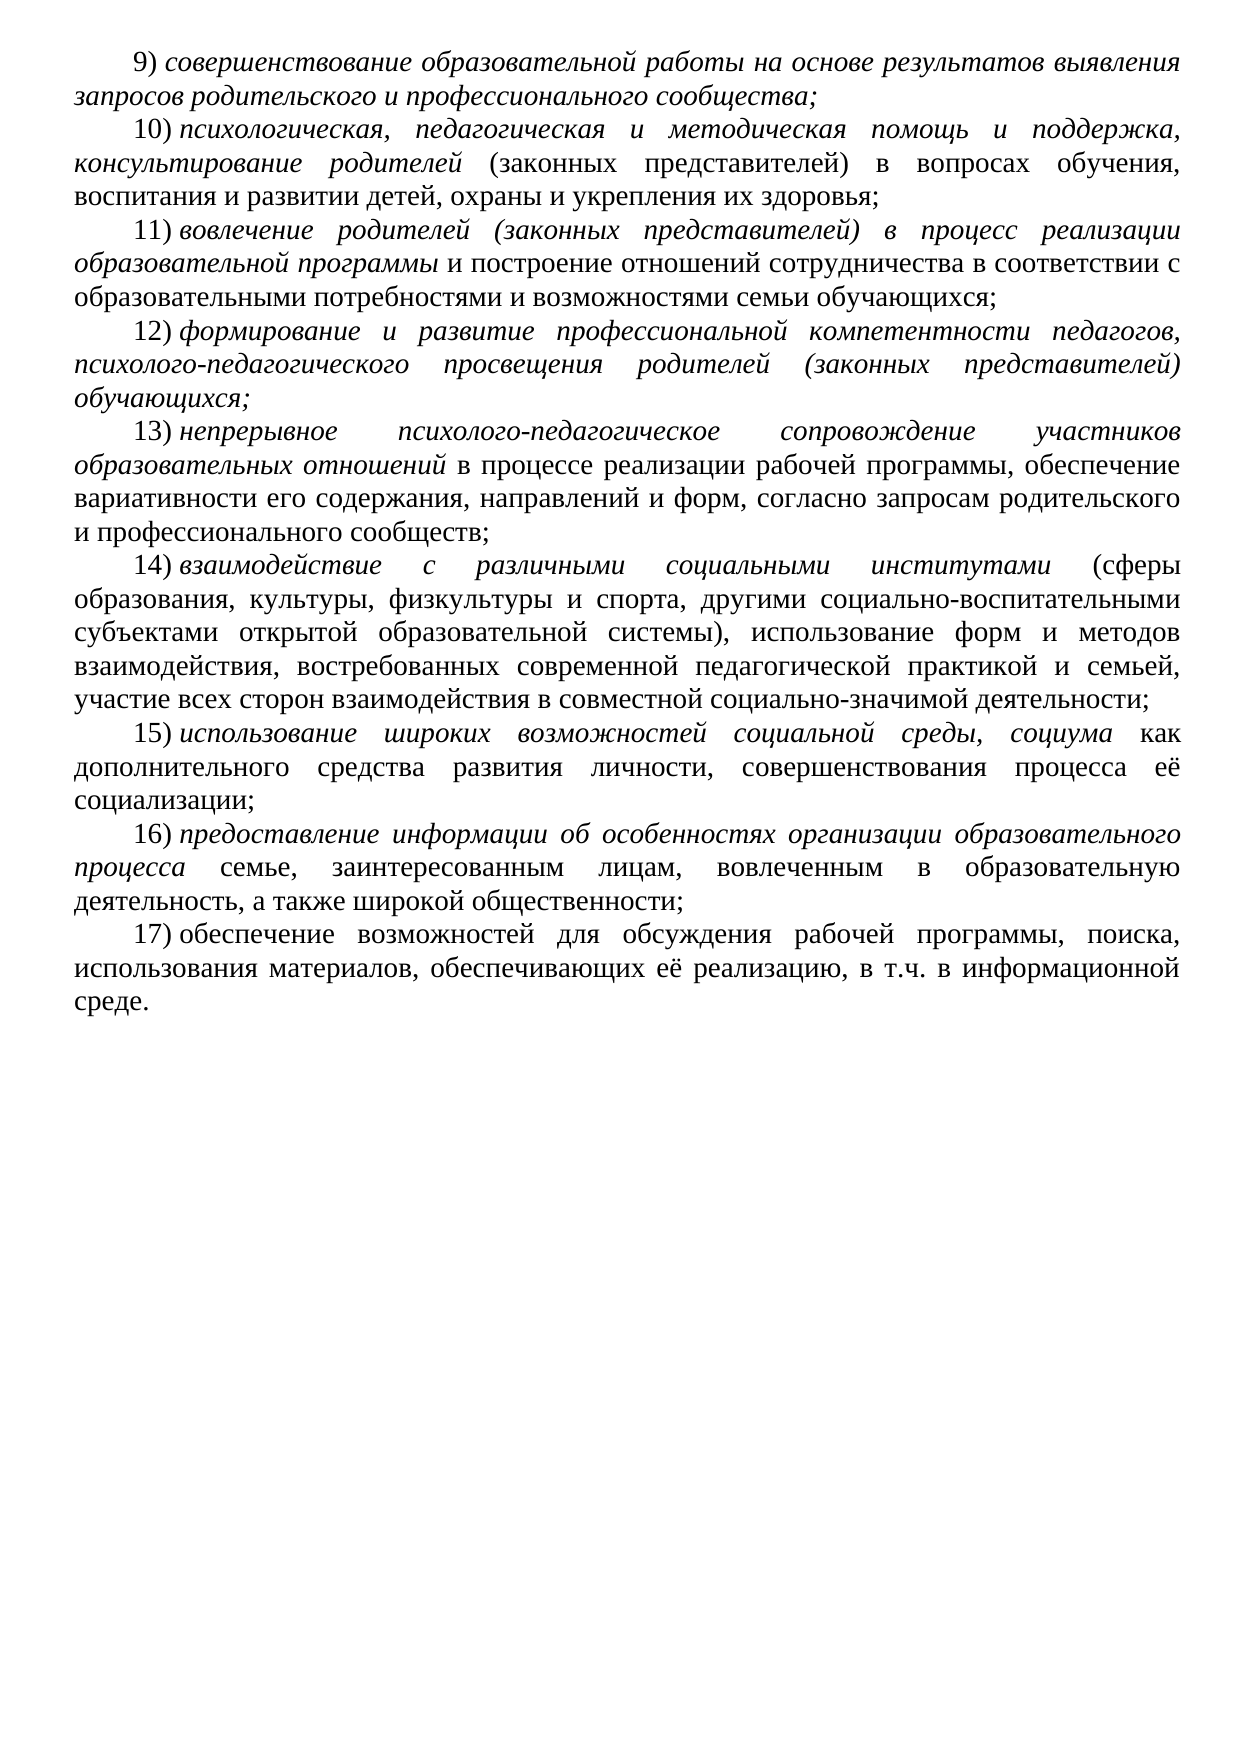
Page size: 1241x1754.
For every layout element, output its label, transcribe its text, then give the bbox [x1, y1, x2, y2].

text 9) совершенствование образовательной работы на основе результатов выявления запросов родительского и профессионального сообщества; [74, 44, 1181, 111]
text 15) использование широких возможностей социальной среды, социума как дополнительного средства развития личности, совершенствования процесса её социализации; [74, 715, 1181, 816]
text 10) психологическая, педагогическая и методическая помощь и поддержка, консультирование родителей (законных представителей) в вопросах обучения, воспитания и развитии детей, охраны и укрепления их здоровья; [74, 111, 1181, 212]
text 14) взаимодействие с различными социальными институтами (сферы образования, культуры, физкультуры и спорта, другими социально-воспитательными субъектами открытой образовательной системы), использование форм и методов взаимодействия, востребованных современной педагогической практикой и семьей, участие всех сторон взаимодействия в совместной социально-значимой деятельности; [74, 547, 1181, 715]
text 11) вовлечение родителей (законных представителей) в процесс реализации образовательной программы и построение отношений сотрудничества в соответствии с образовательными потребностями и возможностями семьи обучающихся; [74, 212, 1181, 313]
text 13) непрерывное психолого-педагогическое сопровождение участников образовательных отношений в процессе реализации рабочей программы, обеспечение вариативности его содержания, направлений и форм, согласно запросам родительского и профессионального сообществ; [74, 413, 1181, 547]
text 16) предоставление информации об особенностях организации образовательного процесса семье, заинтересованным лицам, вовлеченным в образовательную деятельность, а также широкой общественности; [74, 816, 1181, 916]
text 12) формирование и развитие профессиональной компетентности педагогов, психолого-педагогического просвещения родителей (законных представителей) обучающихся; [74, 313, 1181, 413]
text 17) обеспечение возможностей для обсуждения рабочей программы, поиска, использования материалов, обеспечивающих её реализацию, в т.ч. в информационной среде. [74, 916, 1181, 1017]
